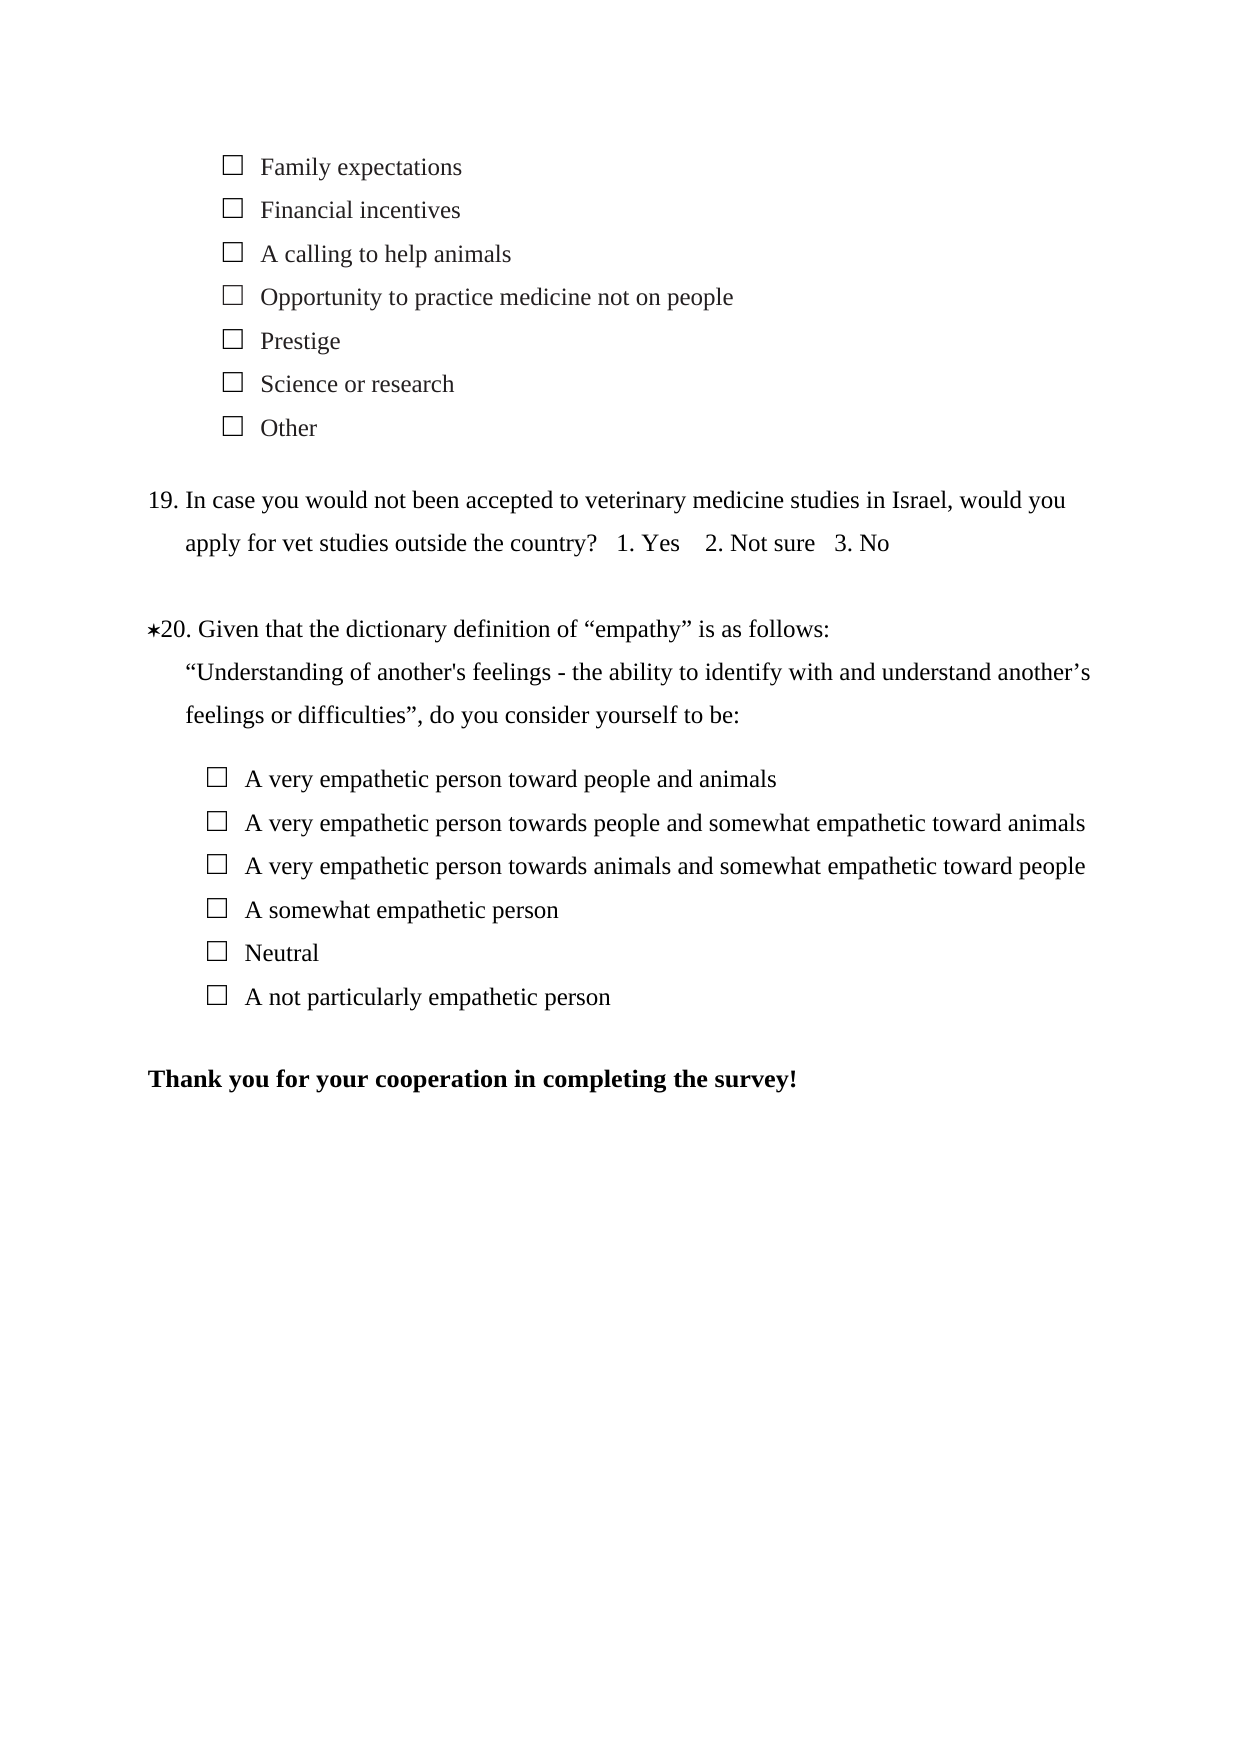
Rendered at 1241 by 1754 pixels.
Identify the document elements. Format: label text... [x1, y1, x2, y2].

title Prestige [223, 321, 1092, 359]
title A very empathetic person towards animals and somewhat empathetic toward people [207, 847, 1092, 885]
title A very empathetic person towards people and somewhat empathetic toward animals [207, 804, 1092, 841]
title A somewhat empathetic person [207, 891, 1092, 928]
title A not particularly empathetic person [207, 977, 1092, 1015]
text Thank you for your cooperation in completing the survey! [148, 1064, 1092, 1093]
title Family expectations [223, 148, 1092, 186]
title A calling to help animals [223, 234, 1092, 272]
title Neutral [207, 934, 1092, 972]
title Other [223, 408, 1092, 446]
text “Understanding of another's feelings - the ability to identify with and understand another’s feelings or difficulties”, do you consider yourself to be: [148, 657, 1196, 729]
title A very empathetic person toward people and animals [207, 760, 1122, 798]
title 19. In case you would not been accepted to veterinary medicine studies in Israel, would you apply for vet studies outside the country? 1. Yes 2. Not sure 3. No [148, 485, 1092, 557]
title Science or research [223, 365, 1092, 403]
title Financial incentives [223, 191, 1092, 229]
title 20. Given that the dictionary definition of “empathy” is as follows: [148, 614, 1092, 643]
title Opportunity to practice medicine not on people [223, 278, 1092, 316]
